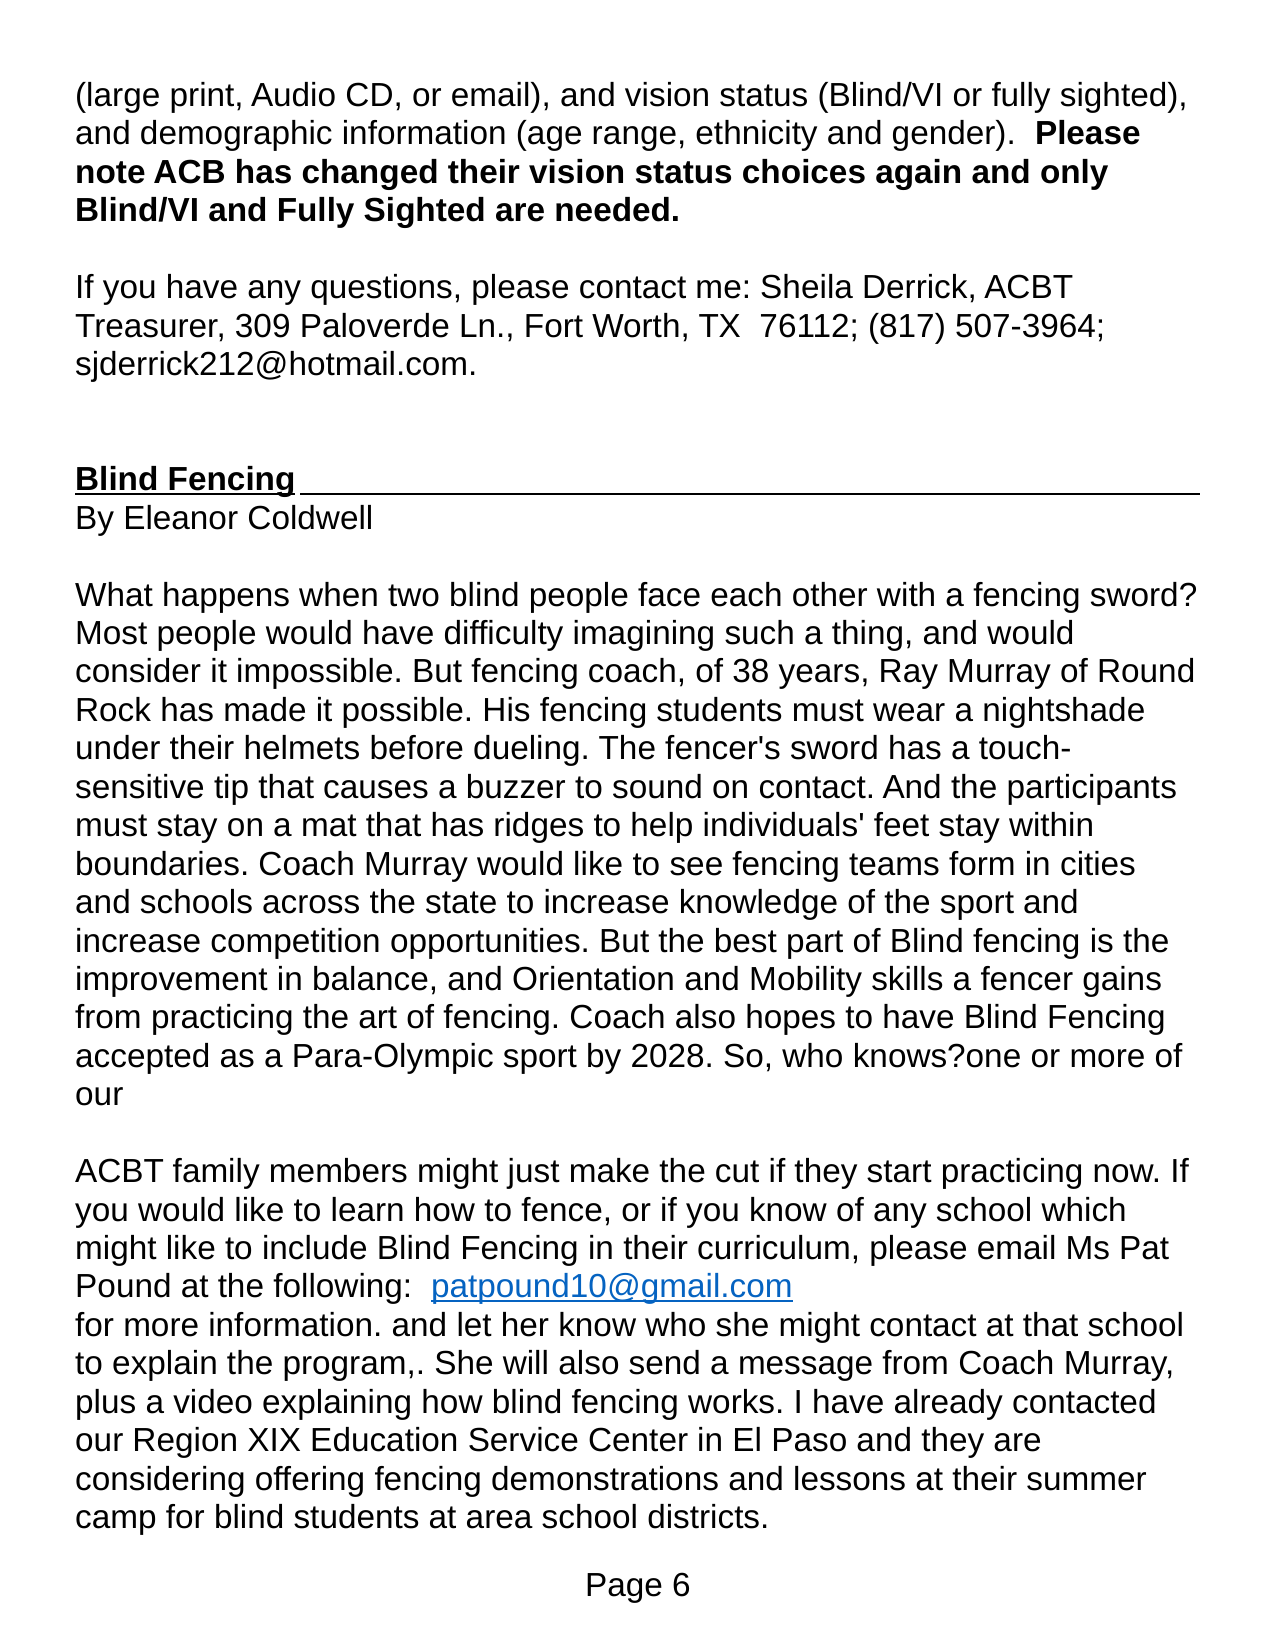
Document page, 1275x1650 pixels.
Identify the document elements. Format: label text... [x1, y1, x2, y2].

text By Eleanor Coldwell [75, 498, 1200, 536]
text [75, 75, 1200, 229]
text If you have any questions, please contact me: Sheila Derrick, ACBT Treasurer, 309 Paloverde Ln., Fort Worth, TX 76112; (817) 507-3964; sjderrick212@hotmail.com. [75, 267, 1200, 382]
text ACBT family members might just make the cut if they start practicing now. If you would like to learn how to fence, or if you know of any school which might like to include Blind Fencing in their curriculum, please email Ms Pat Pound at the following: patpound10@gmail.com [75, 1151, 1200, 1305]
text What happens when two blind people face each other with a fencing sword? Most people would have difficulty imagining such a thing, and would consider it impossible. But fencing coach, of 38 years, Ray Murray of Round Rock has made it possible. His fencing students must wear a nightshade under their helmets before dueling. The fencer's sword has a touch-sensitive tip that causes a buzzer to sound on contact. And the participants must stay on a mat that has ridges to help individuals' feet stay within boundaries. Coach Murray would like to see fencing teams form in cities and schools across the state to increase knowledge of the sport and increase competition opportunities. But the best part of Blind fencing is the improvement in balance, and Orientation and Mobility skills a fencer gains from practicing the art of fencing. Coach also hopes to have Blind Fencing accepted as a Para-Olympic sport by 2028. So, who knows?one or more of our [75, 575, 1200, 1113]
text Blind Fencing [75, 459, 1200, 498]
text for more information. and let her know who she might contact at that school to explain the program,. She will also send a message from Coach Murray, plus a video explaining how blind fencing works. I have already contacted our Region XIX Education Service Center in El Paso and they are considering offering fencing demonstrations and lessons at their summer camp for blind students at area school districts. [75, 1305, 1200, 1536]
